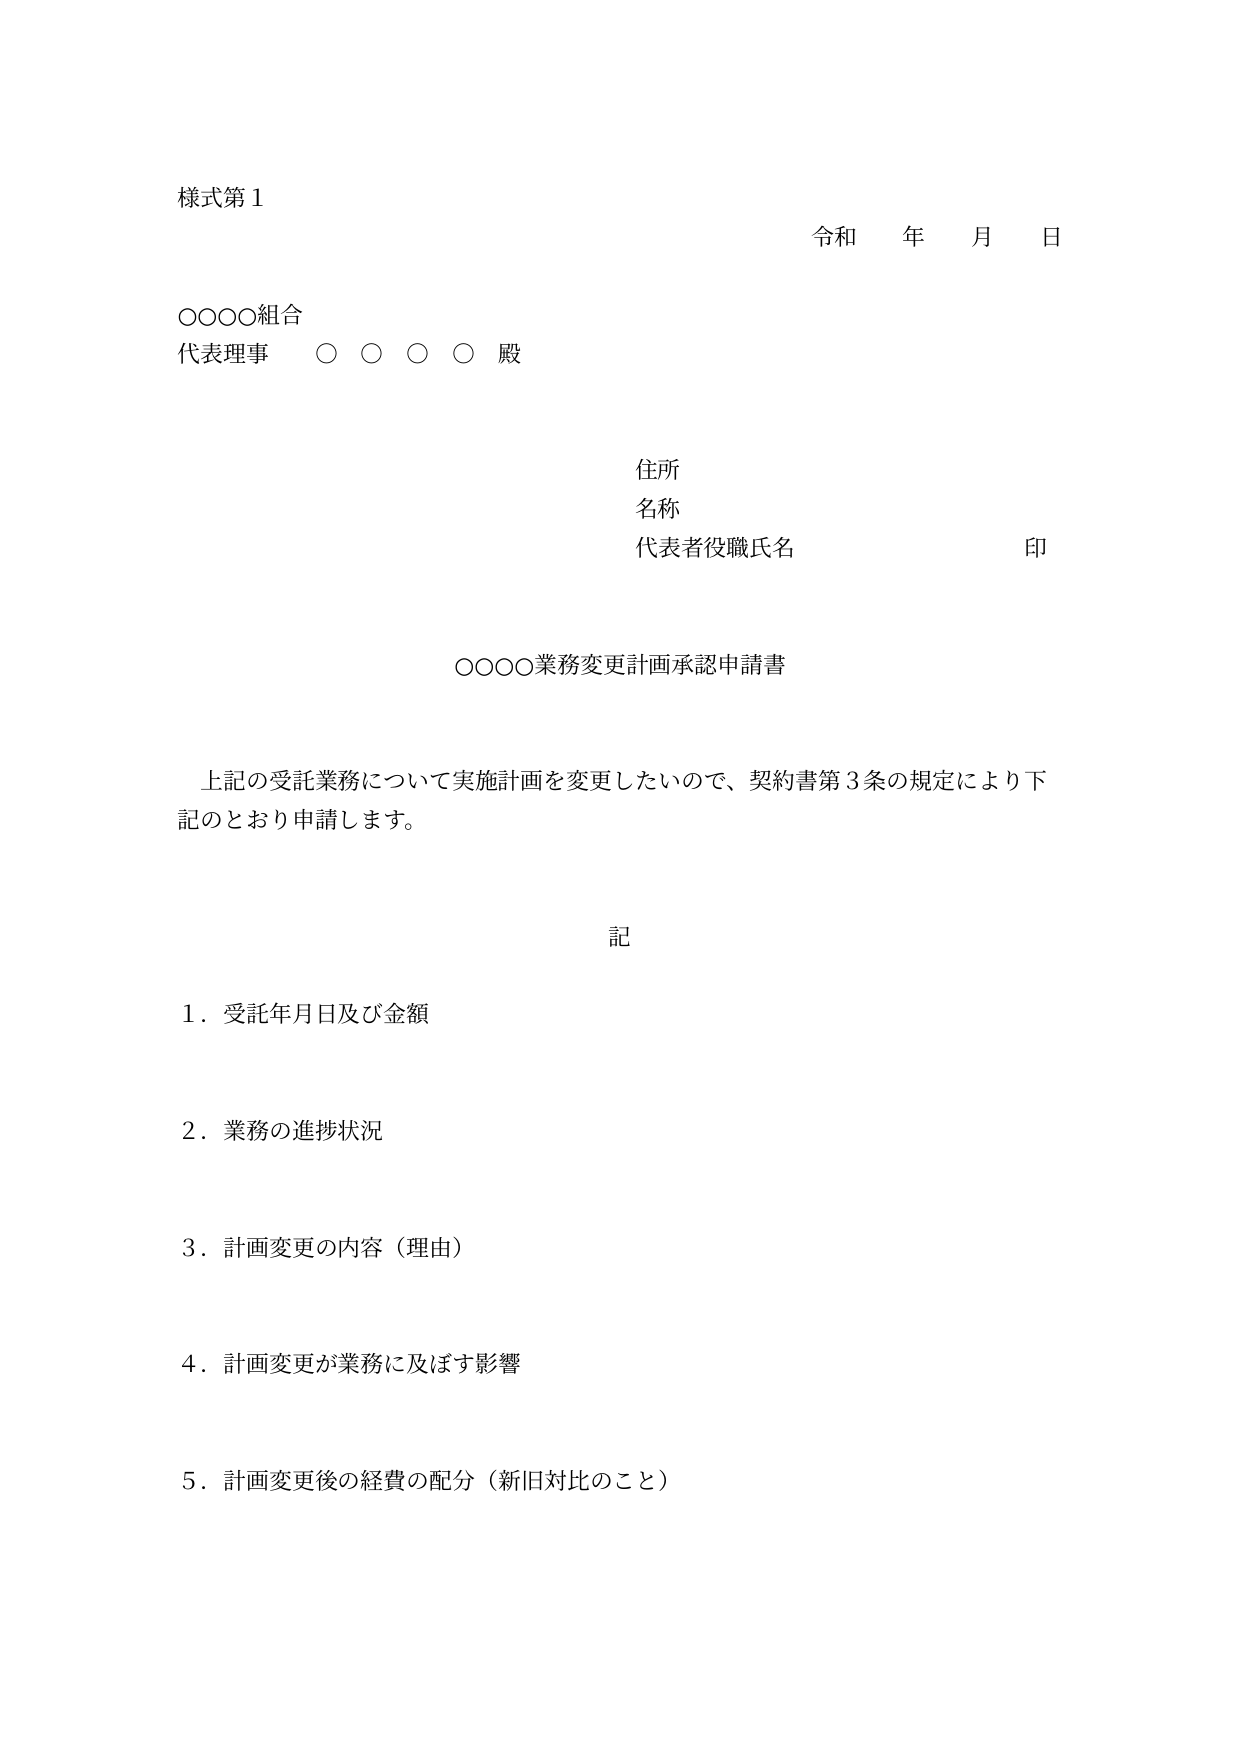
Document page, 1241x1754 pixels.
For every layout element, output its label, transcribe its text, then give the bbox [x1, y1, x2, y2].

text ３．計画変更の内容（理由） [177, 1227, 1063, 1266]
text 代表理事 ○ ○ ○ ○ 殿 [177, 333, 1063, 372]
text 住所 [635, 449, 1063, 488]
text ２．業務の進捗状況 [177, 1110, 1063, 1149]
text ４．計画変更が業務に及ぼす影響 [177, 1343, 1063, 1382]
text ５．計画変更後の経費の配分（新旧対比のこと） [177, 1460, 1063, 1499]
text 代表者役職氏名 印 [635, 527, 1063, 566]
text ○○○○業務変更計画承認申請書 [177, 644, 1063, 683]
text 様式第１ [177, 178, 1063, 216]
text 令和 年 月 日 [177, 216, 1063, 255]
text ○○○○組合 [177, 294, 1063, 333]
text １．受託年月日及び金額 [177, 993, 1063, 1032]
text 名称 [635, 488, 1063, 527]
text 記 [177, 916, 1063, 955]
text 上記の受託業務について実施計画を変更したいので、契約書第３条の規定により下記のとおり申請します。 [177, 760, 1063, 838]
